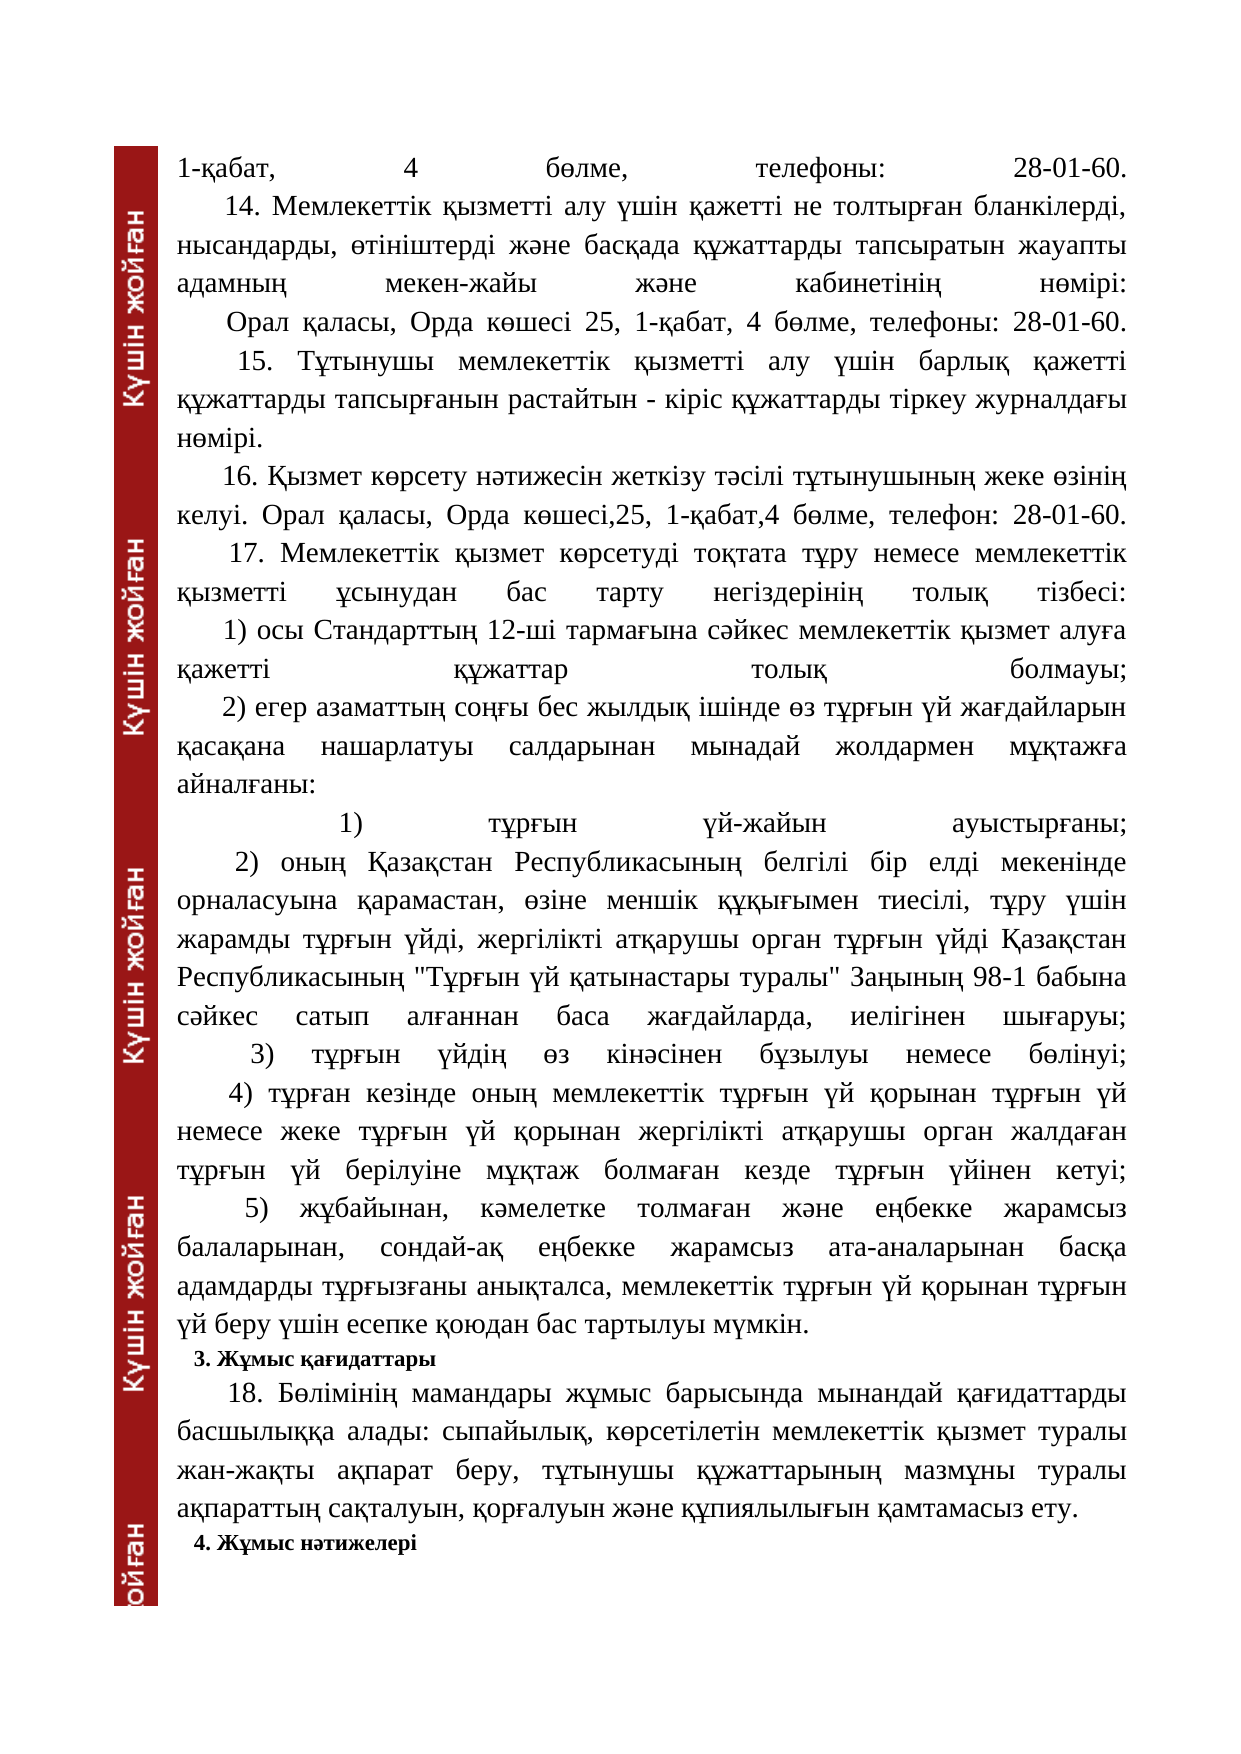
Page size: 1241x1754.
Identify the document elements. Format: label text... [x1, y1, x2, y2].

text 4. Жұмыс нәтижелері [112, 1529, 1128, 1556]
picture [114, 146, 158, 150]
picture [114, 1371, 158, 1375]
text 3. Жұмыс қағидаттары [112, 1345, 1128, 1371]
picture [114, 1556, 158, 1606]
picture [114, 1524, 158, 1529]
picture [114, 1340, 158, 1345]
text 18. Бөлімінің мамандары жұмыс барысында мынандай қағидаттарды басшылыққа алады: сыпайылық, көрсетілетін мемлекеттік қызмет туралы жан-жақты ақпарат беру, тұтынушы құжаттарының мазмұны туралы ақпараттың сақталуын, қорғалуын және құпиялылығын қамтамасыз ету. [112, 1375, 1128, 1524]
